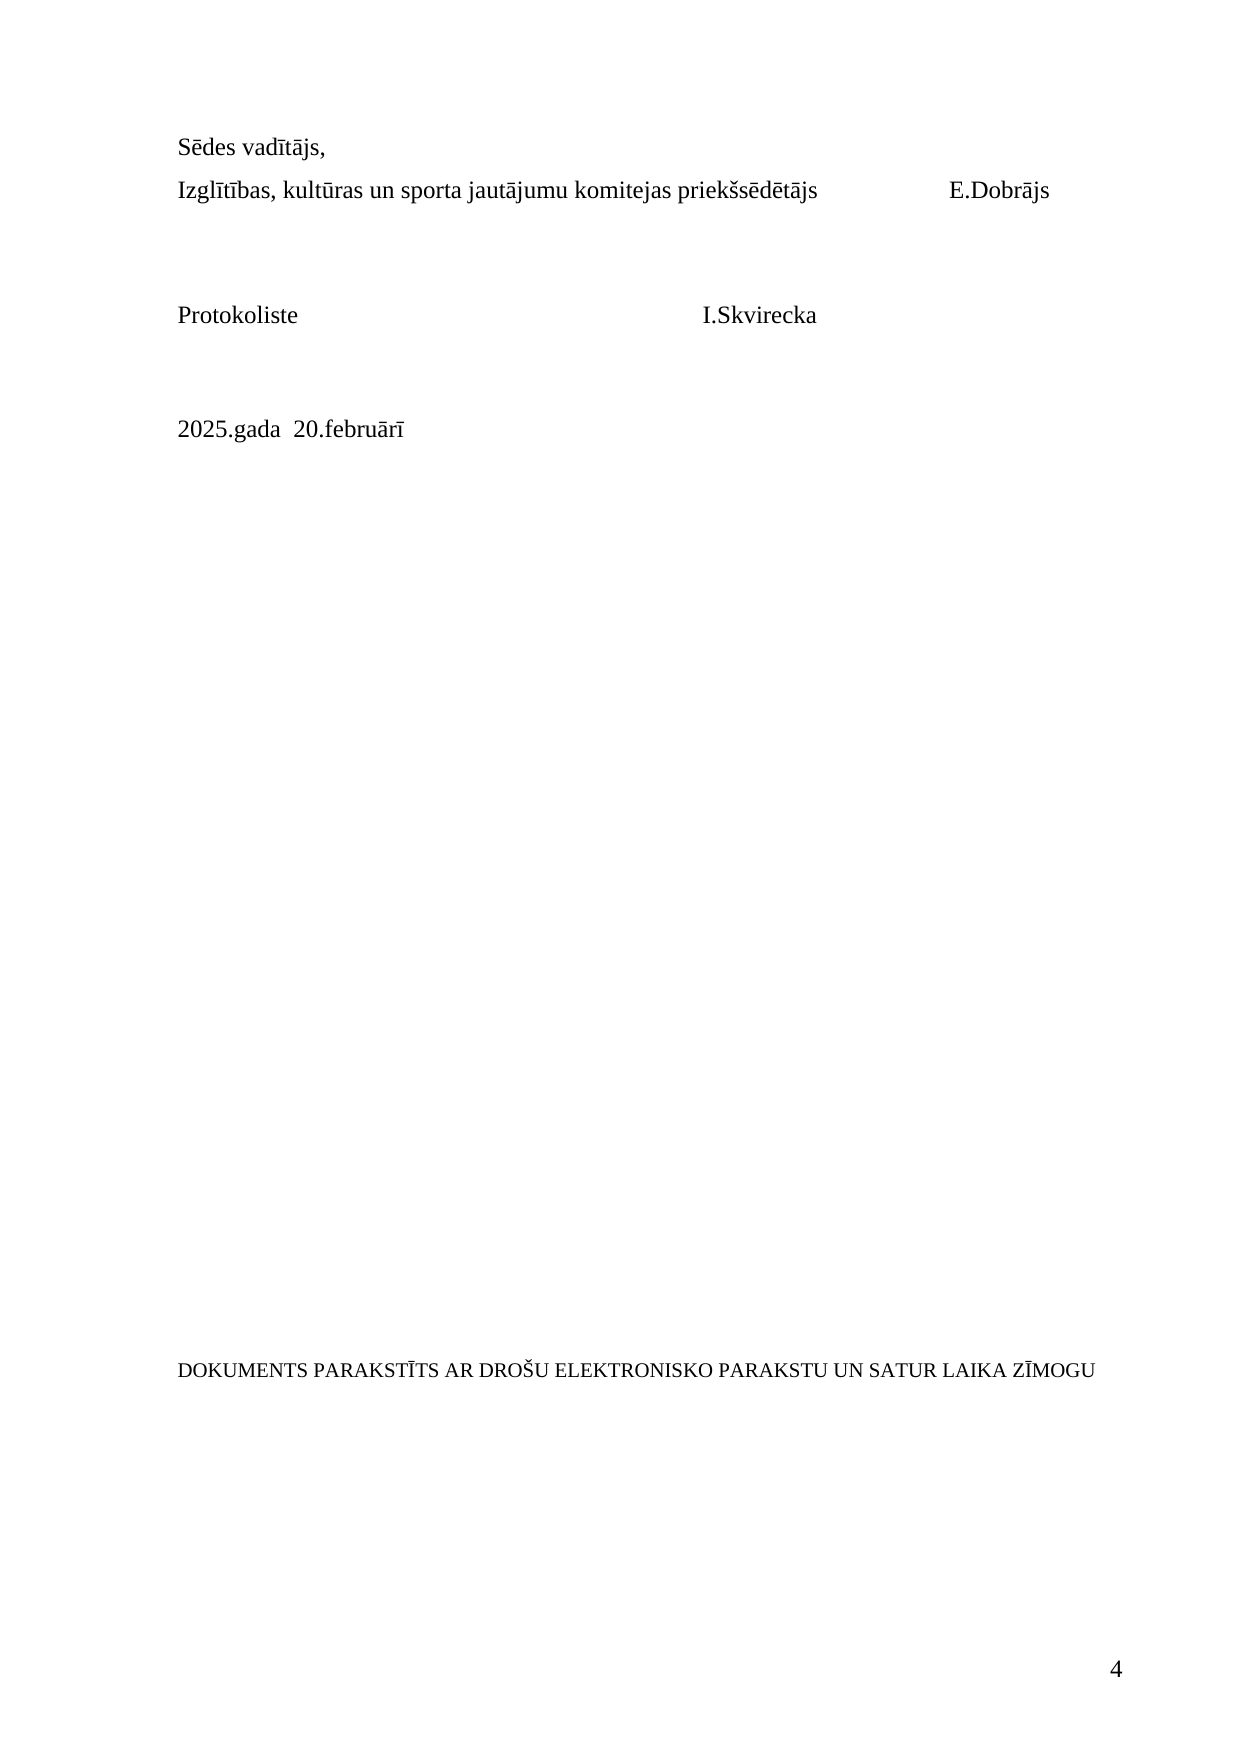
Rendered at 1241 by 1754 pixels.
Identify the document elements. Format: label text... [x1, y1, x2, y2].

text Protokoliste I.Skvirecka [177, 301, 1117, 329]
text Sēdes vadītājs, [177, 132, 1118, 161]
text DOKUMENTS PARAKSTĪTS AR DROŠU ELEKTRONISKO PARAKSTU UN SATUR LAIKA ZĪMOGU [177, 1358, 1118, 1382]
text Izglītības, kultūras un sporta jautājumu komitejas priekšsēdētājs E.Dobrājs [177, 175, 1118, 204]
text 2025.gada 20.februārī [177, 414, 1118, 442]
